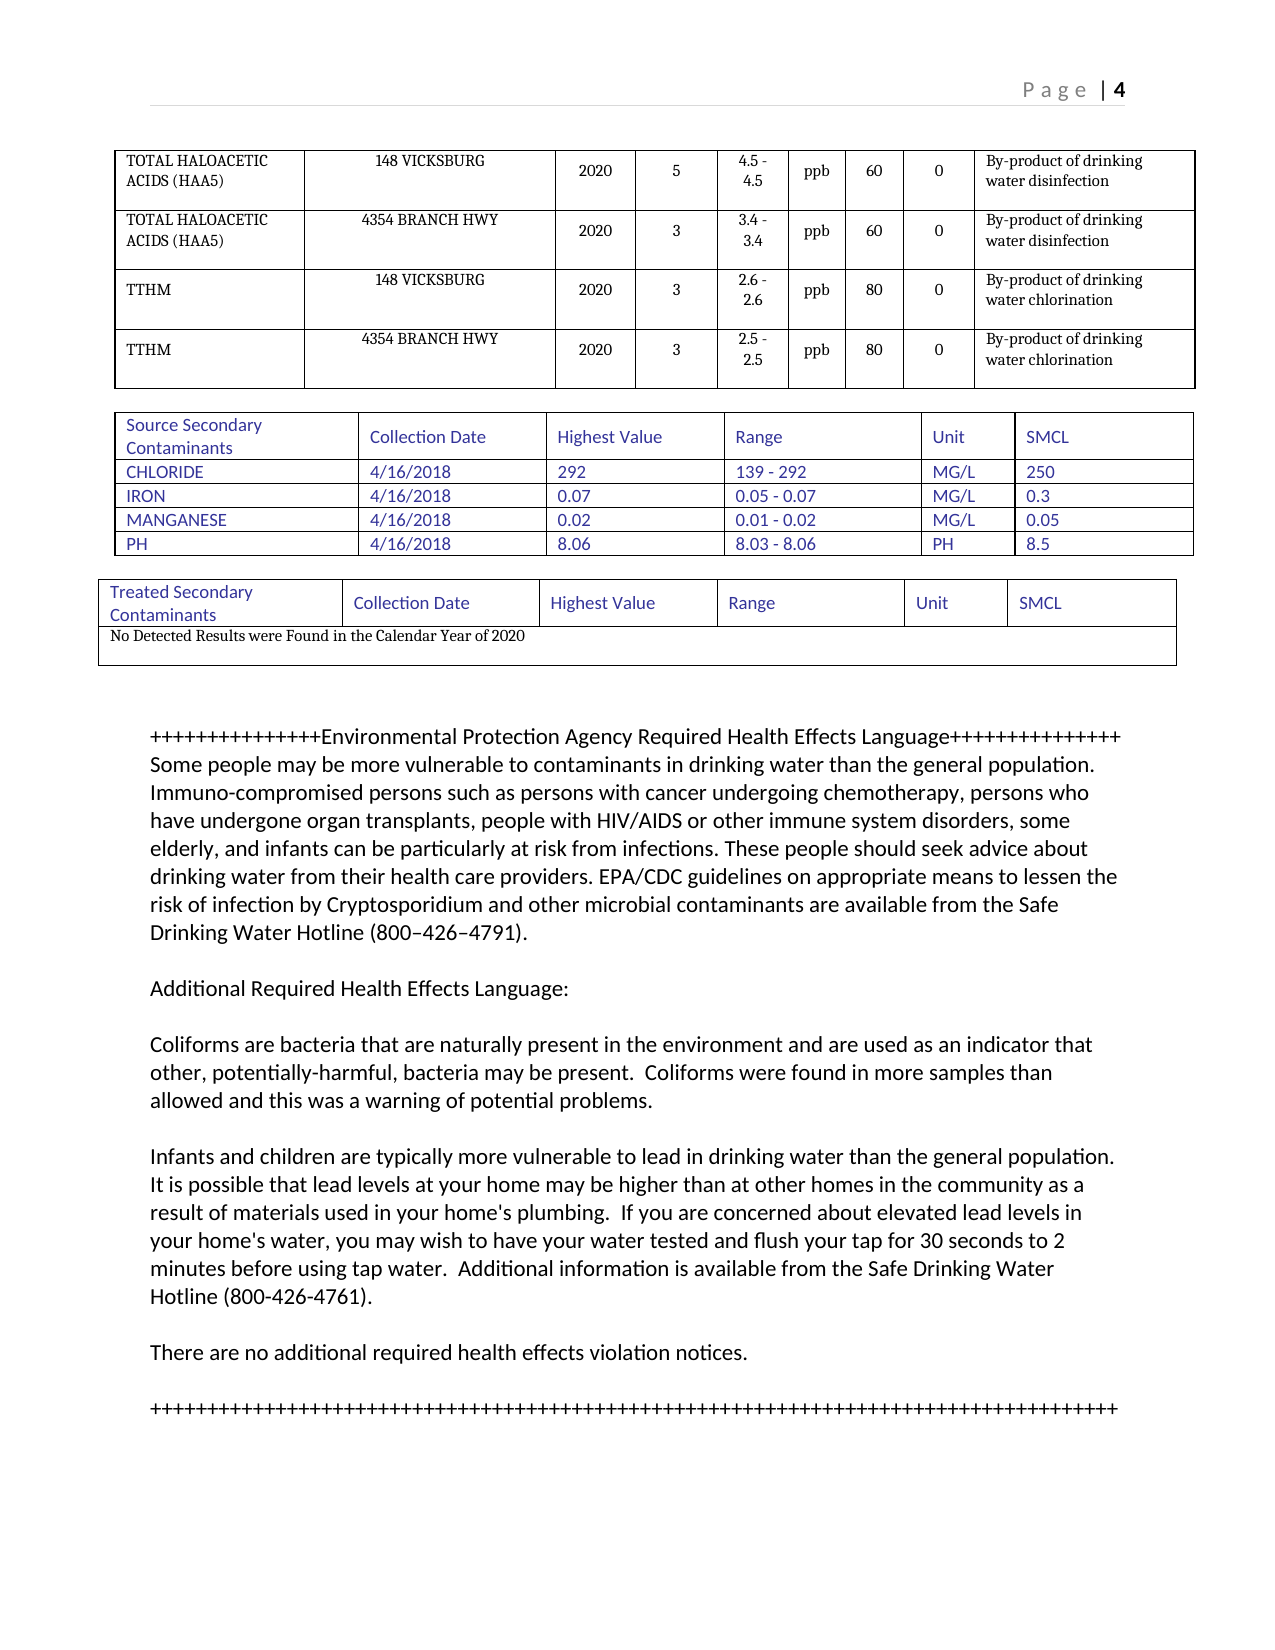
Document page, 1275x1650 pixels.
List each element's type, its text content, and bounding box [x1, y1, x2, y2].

table_cell TTHM [116, 330, 304, 388]
table_cell 4/16/2018 [359, 532, 546, 555]
table_cell 2020 [556, 330, 635, 388]
table_cell 60 [846, 151, 903, 209]
text +++++++++++++++Environmental Protection Agency Required Health Effects Language+++++++++++++++ [150, 722, 1125, 750]
table_header Unit [922, 413, 1014, 459]
table_cell 4.5 - 4.5 [718, 151, 788, 209]
table_cell PH [922, 532, 1014, 555]
table_header Collection Date [359, 413, 546, 459]
table_header Unit [905, 580, 1007, 626]
table_cell 0 [904, 151, 974, 209]
table_cell TTHM [116, 270, 304, 329]
table_header SMCL [1016, 413, 1193, 459]
table_cell 0.3 [1016, 484, 1193, 507]
table_cell By-product of drinking water disinfection [975, 151, 1194, 209]
table_cell 4354 BRANCH HWY [305, 211, 555, 269]
table_cell TOTAL HALOACETIC ACIDS (HAA5) [116, 151, 304, 209]
table_header Range [725, 413, 921, 459]
text Coliforms are bacteria that are naturally present in the environment and are used as an indicator that other, potentially-harmful, bacteria may be present. Coliforms were found in more samples than allowed and this was a warning of potential problems. [150, 1030, 1125, 1114]
table_cell 0.02 [547, 508, 724, 531]
table_cell ppb [789, 270, 845, 329]
table_cell 2020 [556, 151, 635, 209]
table_cell 2.5 - 2.5 [718, 330, 788, 388]
table_cell By-product of drinking water chlorination [975, 330, 1194, 388]
table_header Highest Value [547, 413, 724, 459]
text Infants and children are typically more vulnerable to lead in drinking water than the general population. It is possible that lead levels at your home may be higher than at other homes in the community as a result of materials used in your home's plumbing. If you are concerned about elevated lead levels in your home's water, you may wish to have your water tested and flush your tap for 30 seconds to 2 minutes before using tap water. Additional information is available from the Safe Drinking Water Hotline (800-426-4761). [150, 1142, 1125, 1310]
table_header SMCL [1008, 580, 1176, 626]
table_header Collection Date [343, 580, 539, 626]
table_cell 0.01 - 0.02 [725, 508, 921, 531]
table_cell MG/L [922, 484, 1014, 507]
table_cell 3.4 - 3.4 [718, 211, 788, 269]
table_cell MANGANESE [116, 508, 358, 531]
table_header Source Secondary Contaminants [116, 413, 358, 459]
table_cell 2020 [556, 211, 635, 269]
table_cell ppb [789, 330, 845, 388]
table_cell 4/16/2018 [359, 484, 546, 507]
table_cell 2.6 - 2.6 [718, 270, 788, 329]
table_header Highest Value [540, 580, 717, 626]
table_cell 4354 BRANCH HWY [305, 330, 555, 388]
table_cell 8.5 [1016, 532, 1193, 555]
text There are no additional required health effects violation notices. [150, 1338, 1125, 1366]
table_cell MG/L [922, 508, 1014, 531]
table_cell CHLORIDE [116, 460, 358, 483]
table_cell 2020 [556, 270, 635, 329]
table_cell 80 [846, 330, 903, 388]
table_header Treated Secondary Contaminants [99, 580, 342, 626]
table_cell 148 VICKSBURG [305, 151, 555, 209]
text Additional Required Health Effects Language: [150, 974, 1125, 1002]
table_cell 3 [636, 270, 717, 329]
table_cell PH [116, 532, 358, 555]
table_cell 0.05 [1016, 508, 1193, 531]
table_cell 0 [904, 270, 974, 329]
table_cell TOTAL HALOACETIC ACIDS (HAA5) [116, 211, 304, 269]
table_cell 8.03 - 8.06 [725, 532, 921, 555]
table_cell 0 [904, 330, 974, 388]
table_cell 0.05 - 0.07 [725, 484, 921, 507]
table_cell 148 VICKSBURG [305, 270, 555, 329]
table_cell 139 - 292 [725, 460, 921, 483]
table_cell 8.06 [547, 532, 724, 555]
table_cell IRON [116, 484, 358, 507]
table_cell ppb [789, 151, 845, 209]
table_cell MG/L [922, 460, 1014, 483]
table_cell 292 [547, 460, 724, 483]
text +++++++++++++++++++++++++++++++++++++++++++++++++++++++++++++++++++++++++++++++++++++ [150, 1394, 1125, 1422]
table_cell No Detected Results were Found in the Calendar Year of 2020 [99, 627, 1176, 665]
table_cell By-product of drinking water disinfection [975, 211, 1194, 269]
table_cell 3 [636, 211, 717, 269]
table_cell 80 [846, 270, 903, 329]
table_cell 4/16/2018 [359, 508, 546, 531]
table_cell 5 [636, 151, 717, 209]
table_cell ppb [789, 211, 845, 269]
text Some people may be more vulnerable to contaminants in drinking water than the general population. Immuno-compromised persons such as persons with cancer undergoing chemotherapy, persons who have undergone organ transplants, people with HIV/AIDS or other immune system disorders, some elderly, and infants can be particularly at risk from infections. These people should seek advice about drinking water from their health care providers. EPA/CDC guidelines on appropriate means to lessen the risk of infection by Cryptosporidium and other microbial contaminants are available from the Safe Drinking Water Hotline (800–426–4791). [150, 750, 1125, 946]
table_cell 3 [636, 330, 717, 388]
table_cell 4/16/2018 [359, 460, 546, 483]
table_cell 0.07 [547, 484, 724, 507]
table_cell By-product of drinking water chlorination [975, 270, 1194, 329]
table_cell 0 [904, 211, 974, 269]
table_cell 60 [846, 211, 903, 269]
table_header Range [718, 580, 904, 626]
table_cell 250 [1016, 460, 1193, 483]
